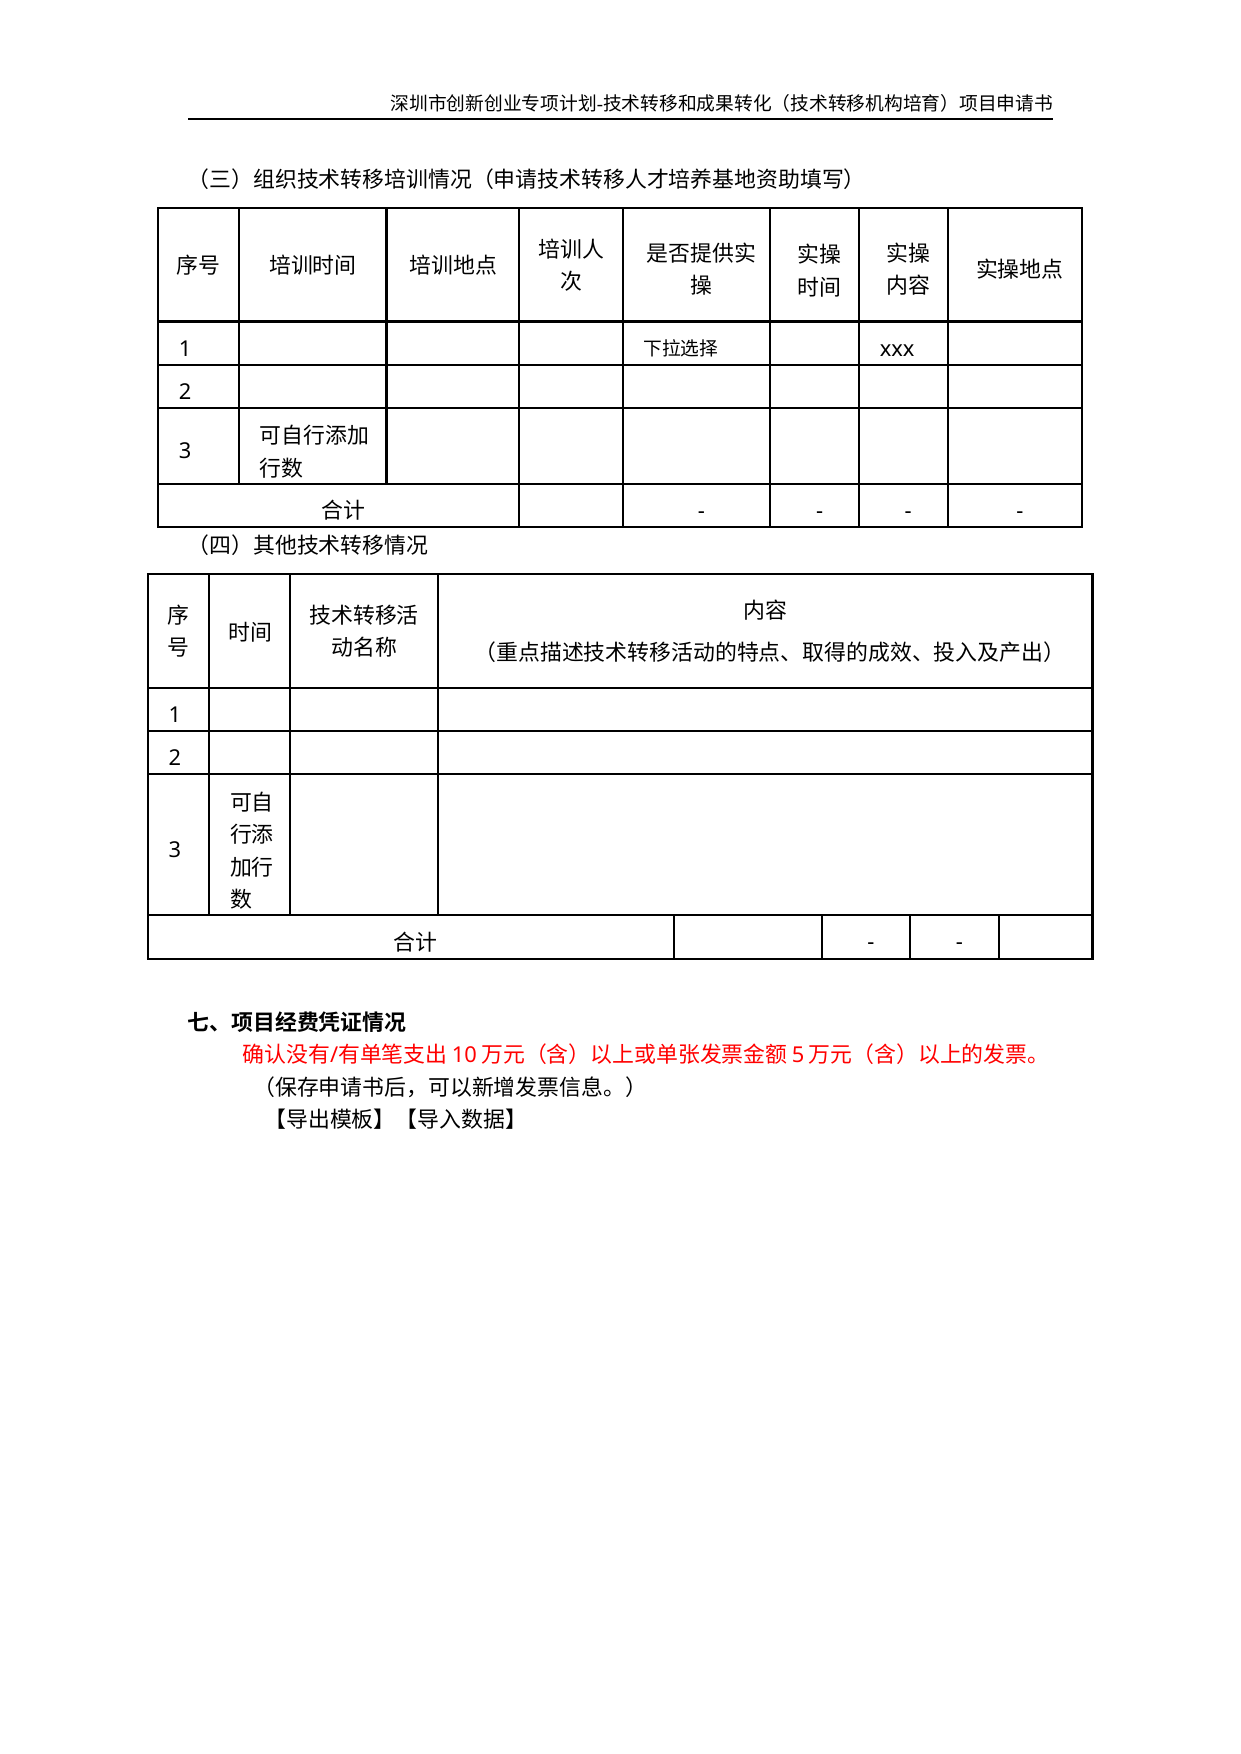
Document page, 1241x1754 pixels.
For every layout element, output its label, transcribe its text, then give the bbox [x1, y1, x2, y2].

table_cell [771, 323, 858, 364]
table_cell [210, 732, 289, 773]
table_cell [388, 323, 518, 364]
table_cell [771, 366, 858, 407]
table_cell [675, 916, 821, 957]
table_cell [520, 485, 622, 526]
list 其他技术转移情况 [187, 528, 1053, 561]
table_cell - [949, 485, 1081, 526]
table_header 是否提供实操 [624, 209, 769, 320]
table_cell [439, 732, 1091, 773]
table_cell [624, 366, 769, 407]
table_cell [520, 323, 622, 364]
table_header 内容 （重点描述技术转移活动的特点、取得的成效、投入及产出） [439, 575, 1091, 687]
table_header 序号 [149, 575, 208, 687]
table_cell 1 [149, 689, 208, 730]
table_header 培训地点 [388, 209, 518, 320]
table_cell 3 [149, 775, 208, 914]
list （保存申请书后，可以新增发票信息。） [187, 1069, 1053, 1102]
table_cell [949, 409, 1081, 483]
table_header 技术转移活动名称 [291, 575, 437, 687]
table_header 实操地点 [949, 209, 1081, 320]
table_cell [240, 323, 385, 364]
table_cell [771, 409, 858, 483]
table_cell 合计 [149, 916, 673, 957]
table_cell 可自行添加行数 [240, 409, 385, 483]
table_cell - [624, 485, 769, 526]
table_cell 可自行添加行数 [210, 775, 289, 914]
table_cell 下拉选择 [624, 323, 769, 364]
table_header 培训人次 [520, 209, 622, 320]
table_cell [439, 689, 1091, 730]
table_cell - [911, 916, 998, 957]
text （三）组织技术转移培训情况（申请技术转移人才培养基地资助填写） [187, 162, 1053, 194]
table_cell [388, 409, 518, 483]
table_cell [291, 732, 437, 773]
list 【导出模板】【导入数据】 [187, 1102, 1053, 1134]
table_cell [1000, 916, 1091, 957]
table_cell - [860, 485, 947, 526]
table_cell [949, 366, 1081, 407]
table_cell 3 [159, 409, 238, 483]
table_cell [240, 366, 385, 407]
table_cell [520, 409, 622, 483]
table_header 实操内容 [860, 209, 947, 320]
table_header 时间 [210, 575, 289, 687]
table_header 序号 [159, 209, 238, 320]
table_header 培训时间 [240, 209, 385, 320]
table_header 实操时间 [771, 209, 858, 320]
table_cell [388, 366, 518, 407]
table_cell [291, 689, 437, 730]
table_cell [624, 409, 769, 483]
table_cell - [823, 916, 909, 957]
table_cell [520, 366, 622, 407]
table_cell 合计 [159, 485, 518, 526]
list 七、项目经费凭证情况 [187, 1004, 1053, 1037]
table_cell [210, 689, 289, 730]
table_cell 2 [159, 366, 238, 407]
table_cell - [771, 485, 858, 526]
table_cell [439, 775, 1091, 914]
table_cell 2 [149, 732, 208, 773]
table_cell 1 [159, 323, 238, 364]
table_cell [949, 323, 1081, 364]
list 确认没有/有单笔支出10万元（含）以上或单张发票金额5万元（含）以上的发票。 [187, 1037, 1053, 1069]
table_cell [860, 409, 947, 483]
table_cell [291, 775, 437, 914]
table_cell [860, 366, 947, 407]
table_cell xxx [860, 323, 947, 364]
